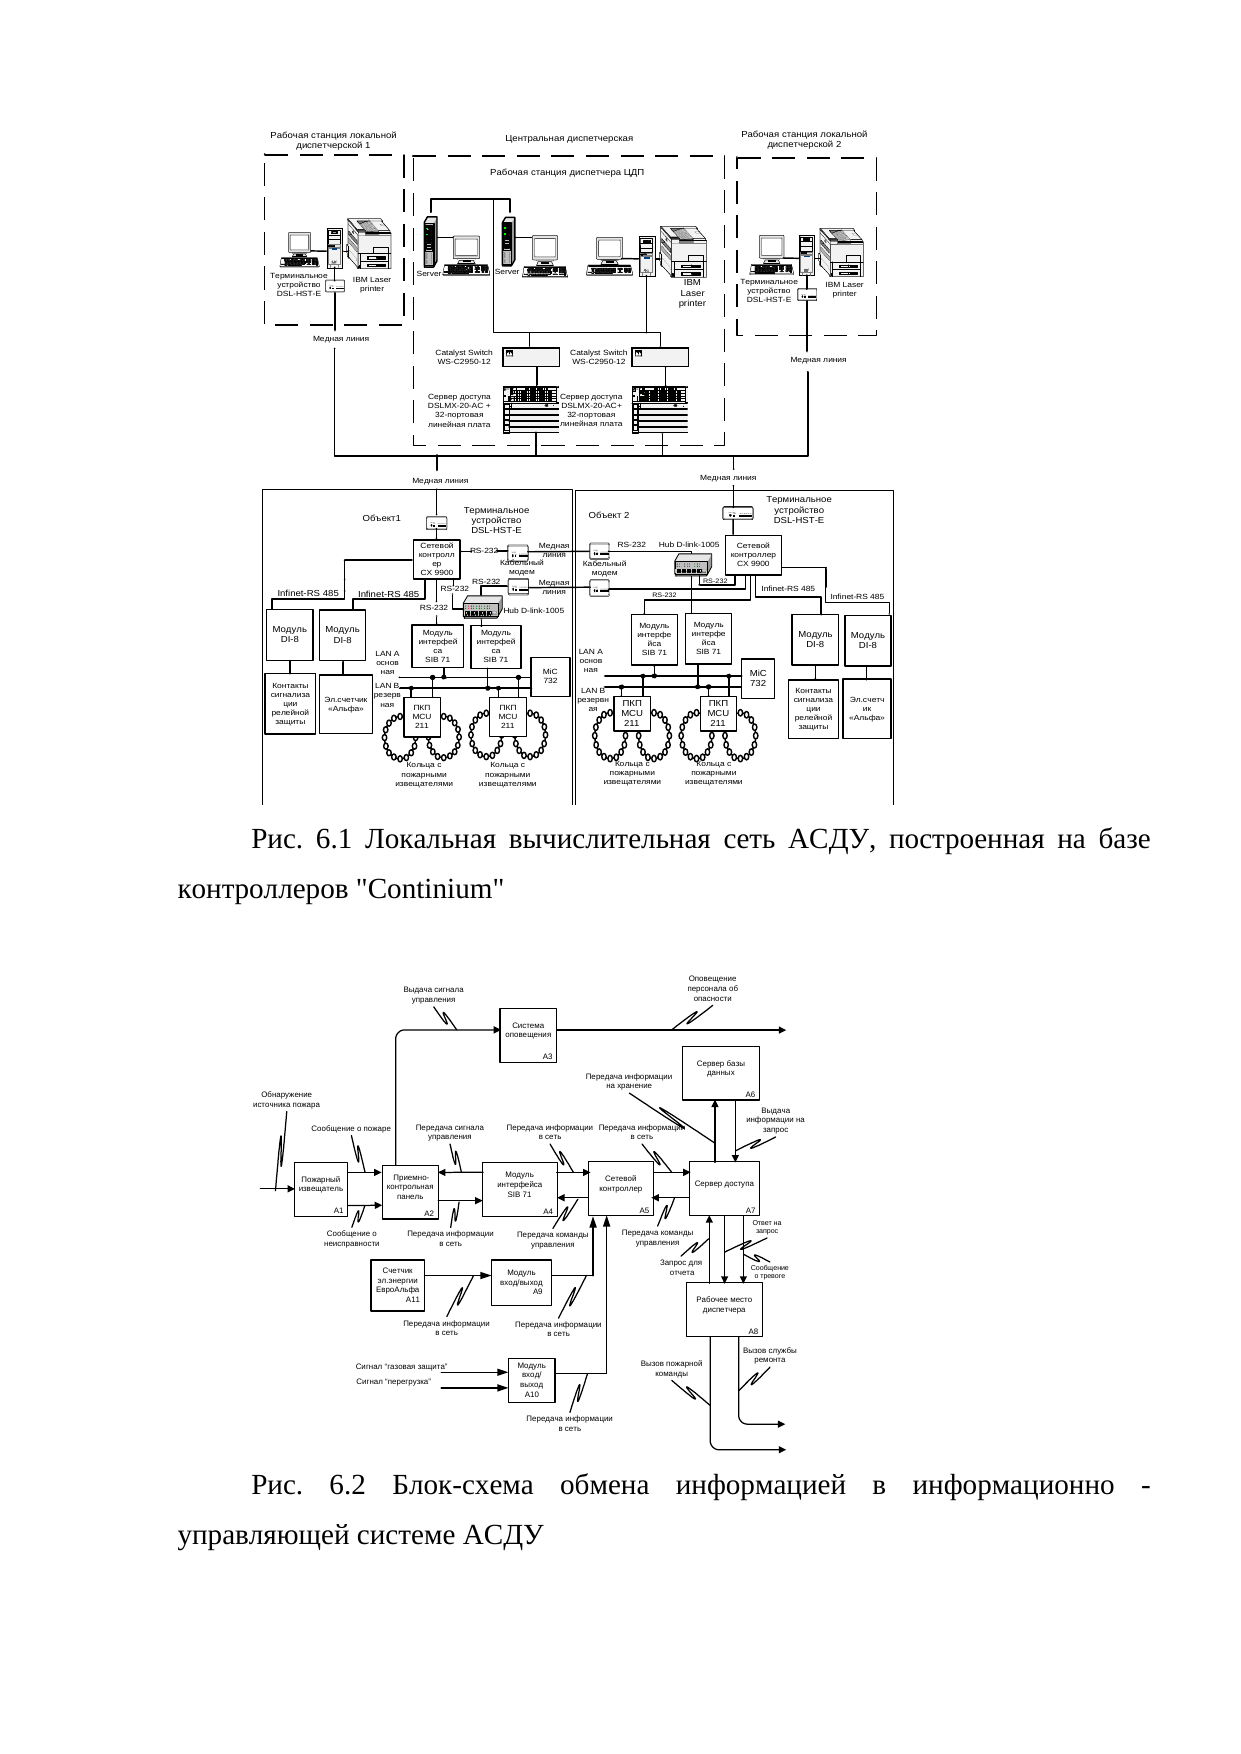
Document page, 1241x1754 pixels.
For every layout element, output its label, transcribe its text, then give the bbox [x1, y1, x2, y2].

text Рис. 6.1 Локальная вычислительная сеть АСДУ, построенная на базе контроллеров "Continium" [177, 821, 1152, 905]
text Рис. 6.2 Блок-схема обмена информацией в информационно - управляющей системе АСДУ [177, 1467, 1152, 1551]
